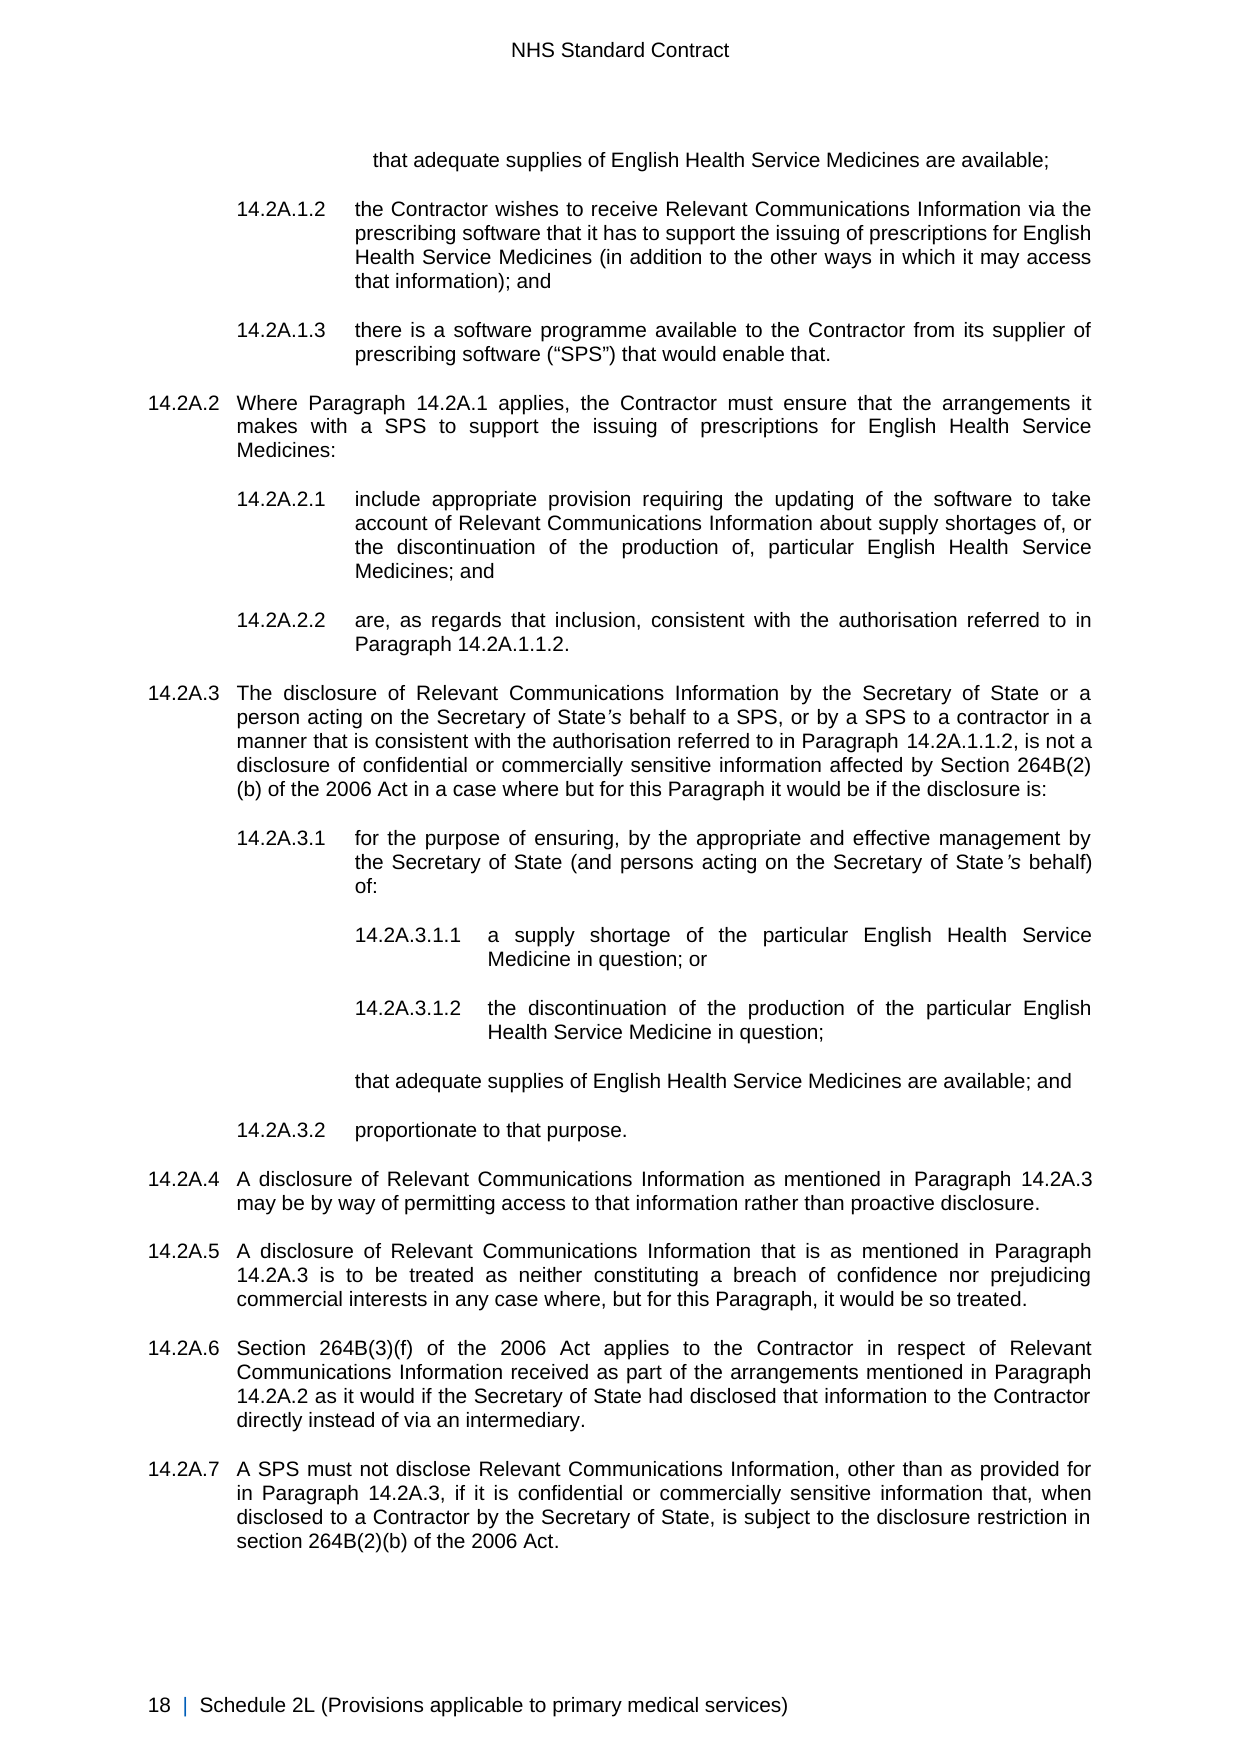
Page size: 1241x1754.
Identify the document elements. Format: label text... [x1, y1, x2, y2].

text 14.2A.3.2 proportionate to that purpose. [236, 1117, 1092, 1141]
text 14.2A.2.1 include appropriate provision requiring the updating of the software to take account of Relevant Communications Information about supply shortages of, or the discontinuation of the production of, particular English Health Service Medicines; and [236, 487, 1092, 583]
text 14.2A.4 A disclosure of Relevant Communications Information as mentioned in Paragraph 14.2A.3 may be by way of permitting access to that information rather than proactive disclosure. [148, 1166, 1092, 1214]
text 14.2A.5 A disclosure of Relevant Communications Information that is as mentioned in Paragraph 14.2A.3 is to be treated as neither constituting a breach of confidence nor prejudicing commercial interests in any case where, but for this Paragraph, it would be so treated. [148, 1239, 1092, 1311]
text 14.2A.3.1.2 the discontinuation of the production of the particular English Health Service Medicine in question; [354, 996, 1092, 1043]
text 14.2A.3.1 for the purpose of ensuring, by the appropriate and effective management by the Secretary of State (and persons acting on the Secretary of State’s behalf) of: [236, 826, 1092, 898]
text 14.2A.3.1.1 a supply shortage of the particular English Health Service Medicine in question; or [354, 923, 1092, 971]
text 14.2A.1.3 there is a software programme available to the Contractor from its supplier of prescribing software (“SPS”) that would enable that. [236, 317, 1092, 365]
text 14.2A.6 Section 264B(3)(f) of the 2006 Act applies to the Contractor in respect of Relevant Communications Information received as part of the arrangements mentioned in Paragraph 14.2A.2 as it would if the Secretary of State had disclosed that information to the Contractor directly instead of via an intermediary. [148, 1336, 1092, 1432]
text 14.2A.1.2 the Contractor wishes to receive Relevant Communications Information via the prescribing software that it has to support the issuing of prescriptions for English Health Service Medicines (in addition to the other ways in which it may access that information); and [236, 197, 1092, 292]
text 14.2A.3 The disclosure of Relevant Communications Information by the Secretary of State or a person acting on the Secretary of State’s behalf to a SPS, or by a SPS to a contractor in a manner that is consistent with the authorisation referred to in Paragraph 14.2A.1.1.2, is not a disclosure of confidential or commercially sensitive information affected by Section 264B(2)(b) of the 2006 Act in a case where but for this Paragraph it would be if the disclosure is: [148, 681, 1092, 801]
text 14.2A.2.2 are, as regards that inclusion, consistent with the authorisation referred to in Paragraph 14.2A.1.1.2. [236, 608, 1092, 656]
text 14.2A.2 Where Paragraph 14.2A.1 applies, the Contractor must ensure that the arrangements it makes with a SPS to support the issuing of prescriptions for English Health Service Medicines: [148, 390, 1092, 462]
text 14.2A.7 A SPS must not disclose Relevant Communications Information, other than as provided for in Paragraph 14.2A.3, if it is confidential or commercially sensitive information that, when disclosed to a Contractor by the Secretary of State, is subject to the disclosure restriction in section 264B(2)(b) of the 2006 Act. [148, 1457, 1092, 1553]
text that adequate supplies of English Health Service Medicines are available; [373, 148, 1092, 172]
text that adequate supplies of English Health Service Medicines are available; and [354, 1068, 1092, 1092]
